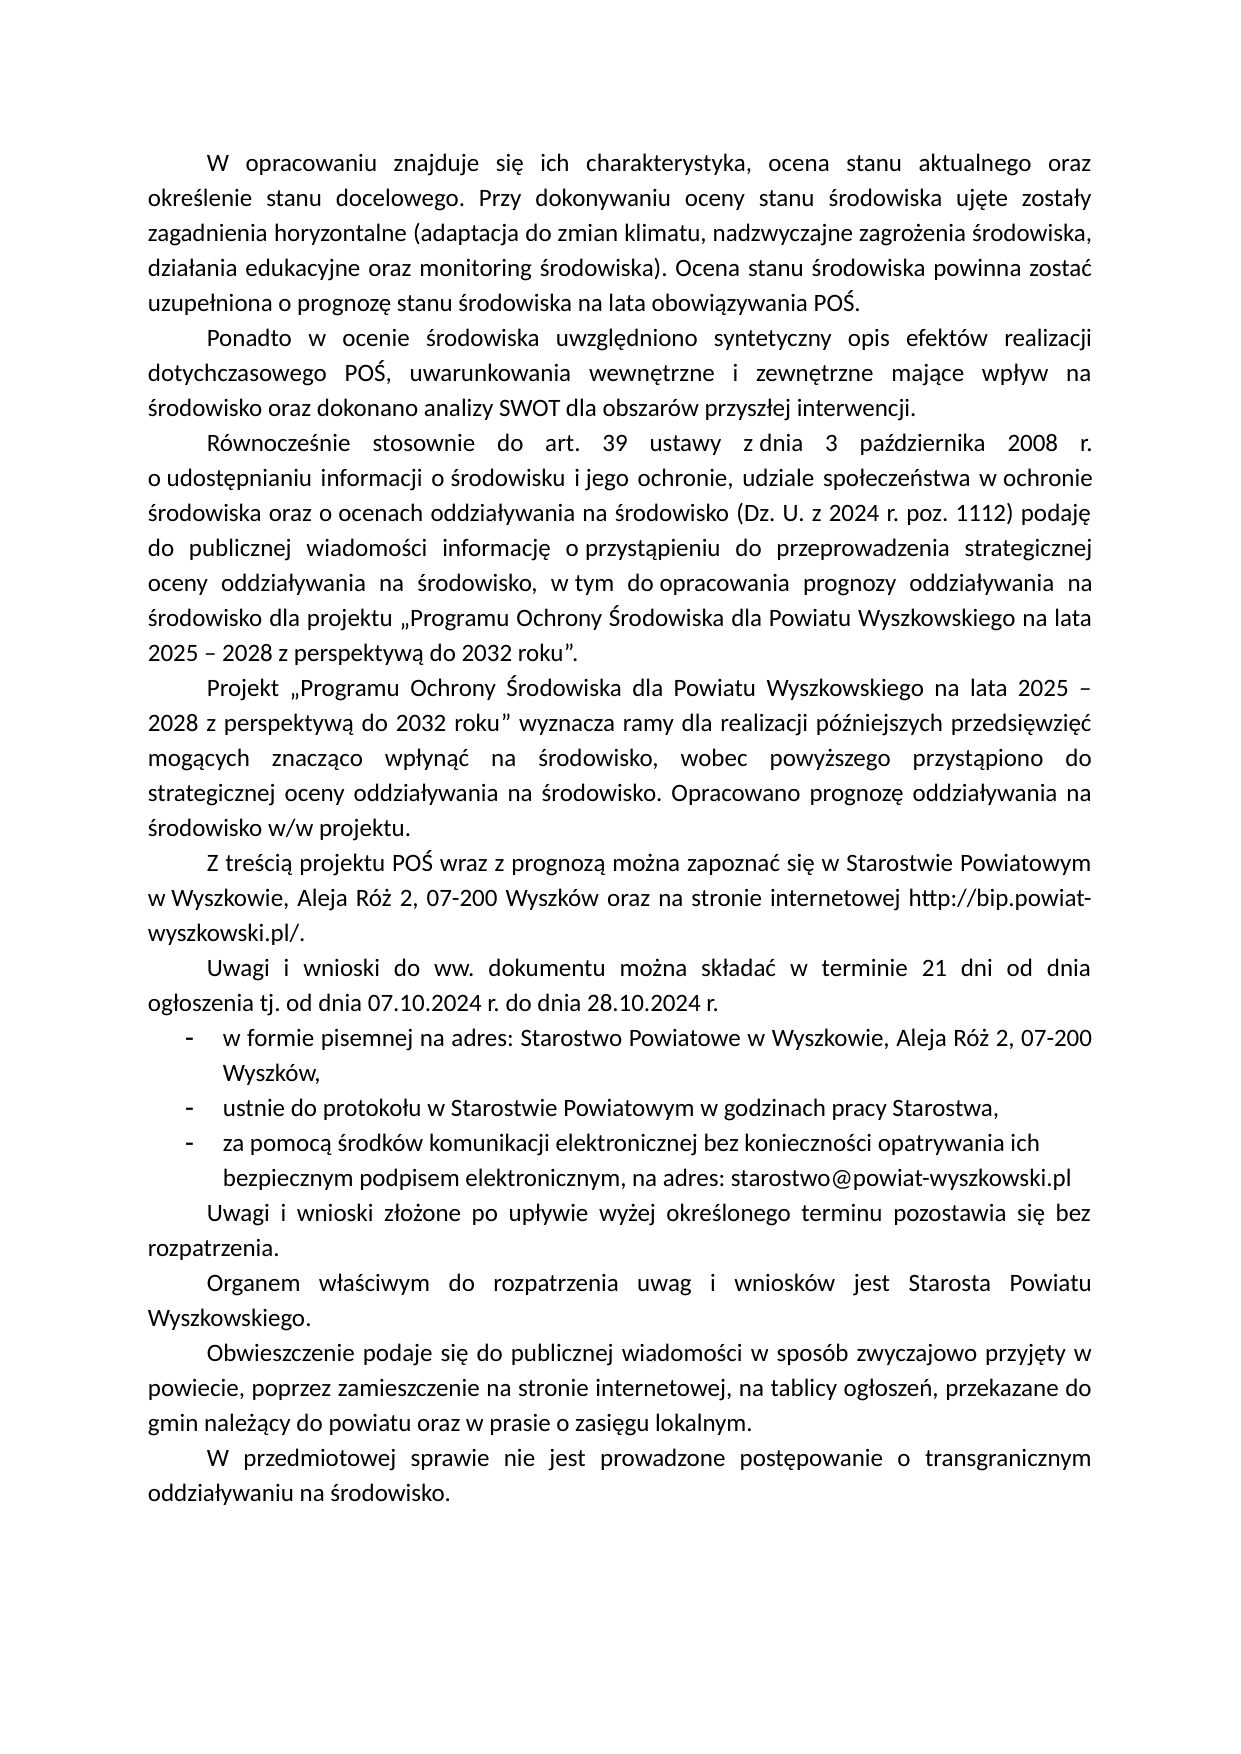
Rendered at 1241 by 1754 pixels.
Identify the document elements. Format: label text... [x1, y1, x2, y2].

text Obwieszczenie podaje się do publicznej wiadomości w sposób zwyczajowo przyjęty w powiecie, poprzez zamieszczenie na stronie internetowej, na tablicy ogłoszeń, przekazane do gmin należący do powiatu oraz w prasie o zasięgu lokalnym. [148, 1338, 1093, 1438]
text W przedmiotowej sprawie nie jest prowadzone postępowanie o transgranicznym oddziaływaniu na środowisko. [148, 1443, 1093, 1508]
text Uwagi i wnioski do ww. dokumentu można składać w terminie 21 dni od dnia ogłoszenia tj. od dnia 07.10.2024 r. do dnia 28.10.2024 r. [148, 953, 1093, 1018]
text Uwagi i wnioski złożone po upływie wyżej określonego terminu pozostawia się bez rozpatrzenia. [148, 1198, 1093, 1263]
text Projekt „Programu Ochrony Środowiska dla Powiatu Wyszkowskiego na lata 2025 – 2028 z perspektywą do 2032 roku” wyznacza ramy dla realizacji późniejszych przedsięwzięć mogących znacząco wpłynąć na środowisko, wobec powyższego przystąpiono do strategicznej oceny oddziaływania na środowisko. Opracowano prognozę oddziaływania na środowisko w/w projektu. [148, 673, 1093, 843]
text Organem właściwym do rozpatrzenia uwag i wniosków jest Starosta Powiatu Wyszkowskiego. [148, 1268, 1093, 1333]
list za pomocą środków komunikacji elektronicznej bez konieczności opatrywania ich bezpiecznym podpisem elektronicznym, na adres: starostwo@powiat-wyszkowski.pl [185, 1128, 1093, 1193]
text Z treścią projektu POŚ wraz z prognozą można zapoznać się w Starostwie Powiatowym w Wyszkowie, Aleja Róż 2, 07-200 Wyszków oraz na stronie internetowej http://bip.powiat-wyszkowski.pl/. [148, 848, 1093, 948]
text W opracowaniu znajduje się ich charakterystyka, ocena stanu aktualnego oraz określenie stanu docelowego. Przy dokonywaniu oceny stanu środowiska ujęte zostały zagadnienia horyzontalne (adaptacja do zmian klimatu, nadzwyczajne zagrożenia środowiska, działania edukacyjne oraz monitoring środowiska). Ocena stanu środowiska powinna zostać uzupełniona o prognozę stanu środowiska na lata obowiązywania POŚ. [148, 148, 1093, 318]
text Równocześnie stosownie do art. 39 ustawy z dnia 3 października 2008 r. o udostępnianiu informacji o środowisku i jego ochronie, udziale społeczeństwa w ochronie środowiska oraz o ocenach oddziaływania na środowisko (Dz. U. z 2024 r. poz. 1112) podaję do publicznej wiadomości informację o przystąpieniu do przeprowadzenia strategicznej oceny oddziaływania na środowisko, w tym do opracowania prognozy oddziaływania na środowisko dla projektu „Programu Ochrony Środowiska dla Powiatu Wyszkowskiego na lata 2025 – 2028 z perspektywą do 2032 roku”. [148, 428, 1093, 668]
list w formie pisemnej na adres: Starostwo Powiatowe w Wyszkowie, Aleja Róż 2, 07-200 Wyszków, [185, 1023, 1093, 1088]
list ustnie do protokołu w Starostwie Powiatowym w godzinach pracy Starostwa, [185, 1093, 1093, 1123]
text Ponadto w ocenie środowiska uwzględniono syntetyczny opis efektów realizacji dotychczasowego POŚ, uwarunkowania wewnętrzne i zewnętrzne mające wpływ na środowisko oraz dokonano analizy SWOT dla obszarów przyszłej interwencji. [148, 323, 1093, 423]
